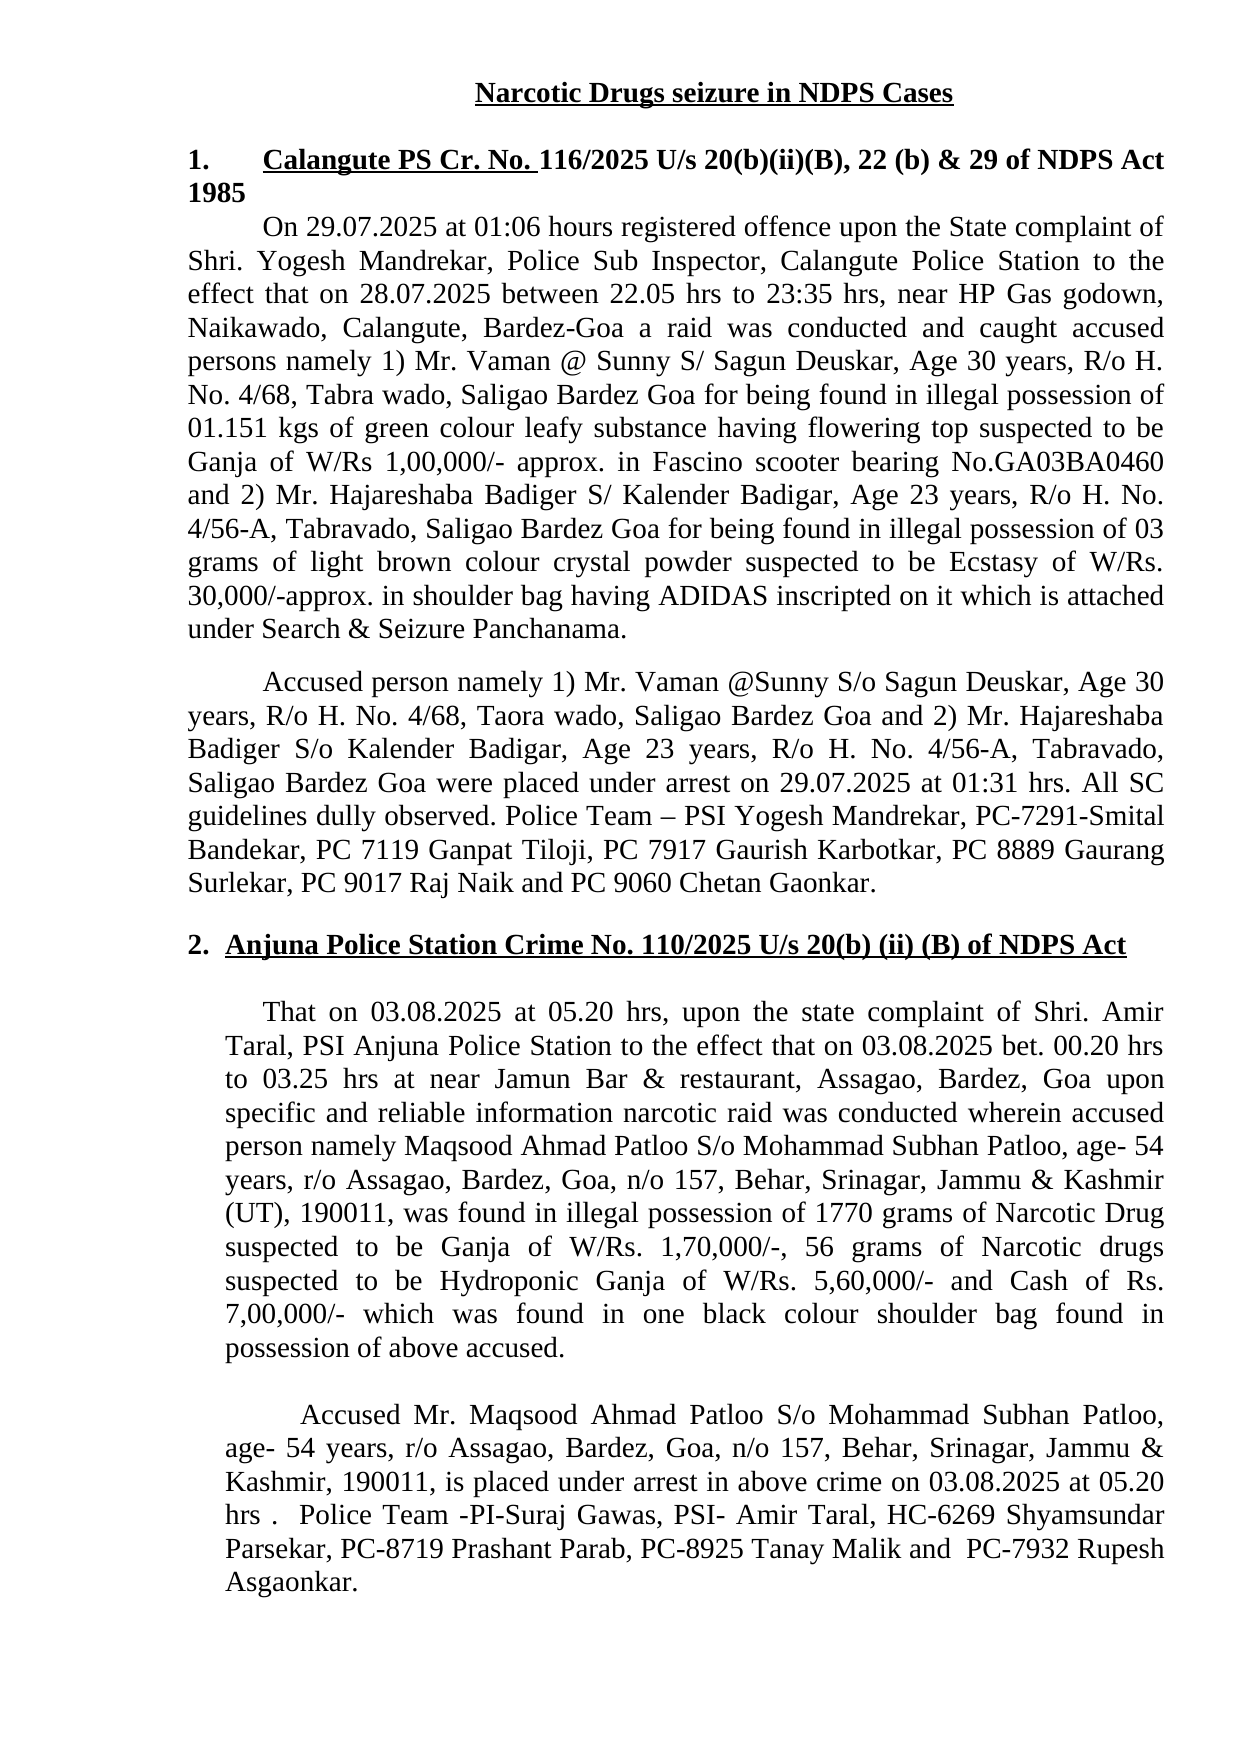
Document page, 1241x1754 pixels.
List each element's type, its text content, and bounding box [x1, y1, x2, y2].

text That on 03.08.2025 at 05.20 hrs, upon the state complaint of Shri. Amir Taral, PSI Anjuna Police Station to the effect that on 03.08.2025 bet. 00.20 hrs to 03.25 hrs at near Jamun Bar & restaurant, Assagao, Bardez, Goa upon specific and reliable information narcotic raid was conducted wherein accused person namely Maqsood Ahmad Patloo S/o Mohammad Subhan Patloo, age- 54 years, r/o Assagao, Bardez, Goa, n/o 157, Behar, Srinagar, Jammu & Kashmir (UT), 190011, was found in illegal possession of 1770 grams of Narcotic Drug suspected to be Ganja of W/Rs. 1,70,000/-, 56 grams of Narcotic drugs suspected to be Hydroponic Ganja of W/Rs. 5,60,000/- and Cash of Rs. 7,00,000/- which was found in one black colour shoulder bag found in possession of above accused. [225, 994, 1165, 1363]
list Narcotic Drugs seizure in NDPS Cases [262, 75, 1165, 108]
text On 29.07.2025 at 01:06 hours registered offence upon the State complaint of Shri. Yogesh Mandrekar, Police Sub Inspector, Calangute Police Station to the effect that on 28.07.2025 between 22.05 hrs to 23:35 hrs, near HP Gas godown, Naikawado, Calangute, Bardez-Goa a raid was conducted and caught accused persons namely 1) Mr. Vaman @ Sunny S/ Sagun Deuskar, Age 30 years, R/o H. No. 4/68, Tabra wado, Saligao Bardez Goa for being found in illegal possession of 01.151 kgs of green colour leafy substance having flowering top suspected to be Ganja of W/Rs 1,00,000/- approx. in Fascino scooter bearing No.GA03BA0460 and 2) Mr. Hajareshaba Badiger S/ Kalender Badigar, Age 23 years, R/o H. No. 4/56-A, Tabravado, Saligao Bardez Goa for being found in illegal possession of 03 grams of light brown colour crystal powder suspected to be Ecstasy of W/Rs. 30,000/-approx. in shoulder bag having ADIDAS inscripted on it which is attached under Search & Seizure Panchanama. [187, 209, 1165, 645]
text Accused Mr. Maqsood Ahmad Patloo S/o Mohammad Subhan Patloo, age- 54 years, r/o Assagao, Bardez, Goa, n/o 157, Behar, Srinagar, Jammu & Kashmir, 190011, is placed under arrest in above crime on 03.08.2025 at 05.20 hrs . Police Team -PI-Suraj Gawas, PSI- Amir Taral, HC-6269 Shyamsundar Parsekar, PC-8719 Prashant Parab, PC-8925 Tanay Malik and PC-7932 Rupesh Asgaonkar. [225, 1397, 1165, 1598]
list Calangute PS Cr. No. 116/2025 U/s 20(b)(ii)(B), 22 (b) & 29 of NDPS Act 1985 [187, 142, 1165, 209]
list Anjuna Police Station Crime No. 110/2025 U/s 20(b) (ii) (B) of NDPS Act [187, 927, 1165, 961]
list Accused person namely 1) Mr. Vaman @Sunny S/o Sagun Deuskar, Age 30 years, R/o H. No. 4/68, Taora wado, Saligao Bardez Goa and 2) Mr. Hajareshaba Badiger S/o Kalender Badigar, Age 23 years, R/o H. No. 4/56-A, Tabravado, Saligao Bardez Goa were placed under arrest on 29.07.2025 at 01:31 hrs. All SC guidelines dully observed. Police Team – PSI Yogesh Mandrekar, PC-7291-Smital Bandekar, PC 7119 Ganpat Tiloji, PC 7917 Gaurish Karbotkar, PC 8889 Gaurang Surlekar, PC 9017 Raj Naik and PC 9060 Chetan Gaonkar. [187, 664, 1165, 899]
